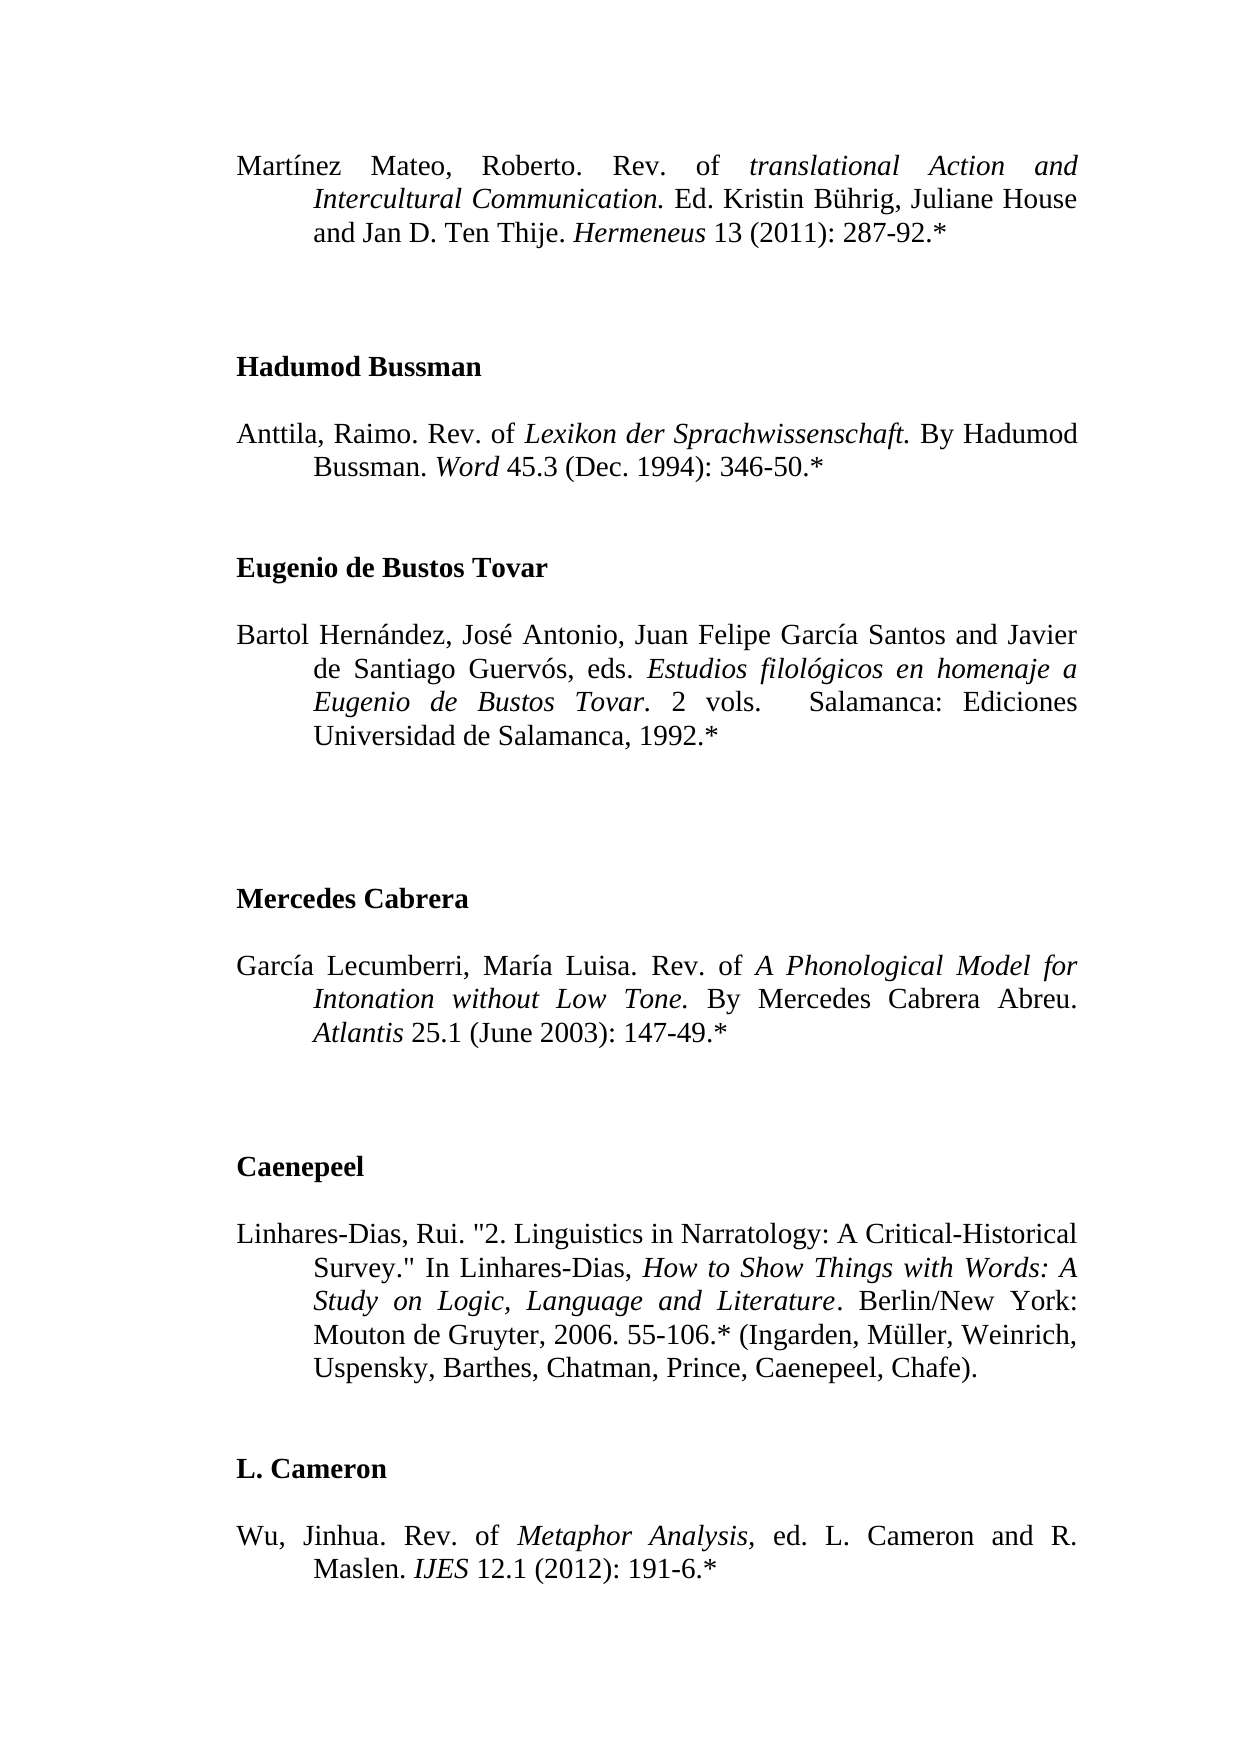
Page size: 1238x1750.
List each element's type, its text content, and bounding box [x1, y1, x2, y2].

text Bartol Hernández, José Antonio, Juan Felipe García Santos and Javier de Santiago Guervós, eds. Estudios filológicos en homenaje a Eugenio de Bustos Tovar. 2 vols. Salamanca: Ediciones Universidad de Salamanca, 1992.* [236, 617, 1078, 751]
text Mercedes Cabrera [236, 881, 1078, 914]
text García Lecumberri, María Luisa. Rev. of A Phonological Model for Intonation without Low Tone. By Mercedes Cabrera Abreu. Atlantis 25.1 (June 2003): 147-49.* [236, 948, 1078, 1048]
text Martínez Mateo, Roberto. Rev. of translational Action and Intercultural Communication. Ed. Kristin Bührig, Juliane House and Jan D. Ten Thije. Hermeneus 13 (2011): 287-92.* [236, 148, 1078, 248]
text Caenepeel [236, 1149, 1078, 1183]
text L. Cameron [236, 1451, 1078, 1484]
text Wu, Jinhua. Rev. of Metaphor Analysis, ed. L. Cameron and R. Maslen. IJES 12.1 (2012): 191-6.* [236, 1518, 1078, 1585]
text Linhares-Dias, Rui. "2. Linguistics in Narratology: A Critical-Historical Survey." In Linhares-Dias, How to Show Things with Words: A Study on Logic, Language and Literature. Berlin/New York: Mouton de Gruyter, 2006. 55-106.* (Ingarden, Müller, Weinrich, Uspensky, Barthes, Chatman, Prince, Caenepeel, Chafe). [236, 1216, 1078, 1384]
text Eugenio de Bustos Tovar [236, 550, 1078, 584]
text Anttila, Raimo. Rev. of Lexikon der Sprachwissenschaft. By Hadumod Bussman. Word 45.3 (Dec. 1994): 346-50.* [236, 416, 1078, 483]
text Hadumod Bussman [236, 349, 1078, 382]
